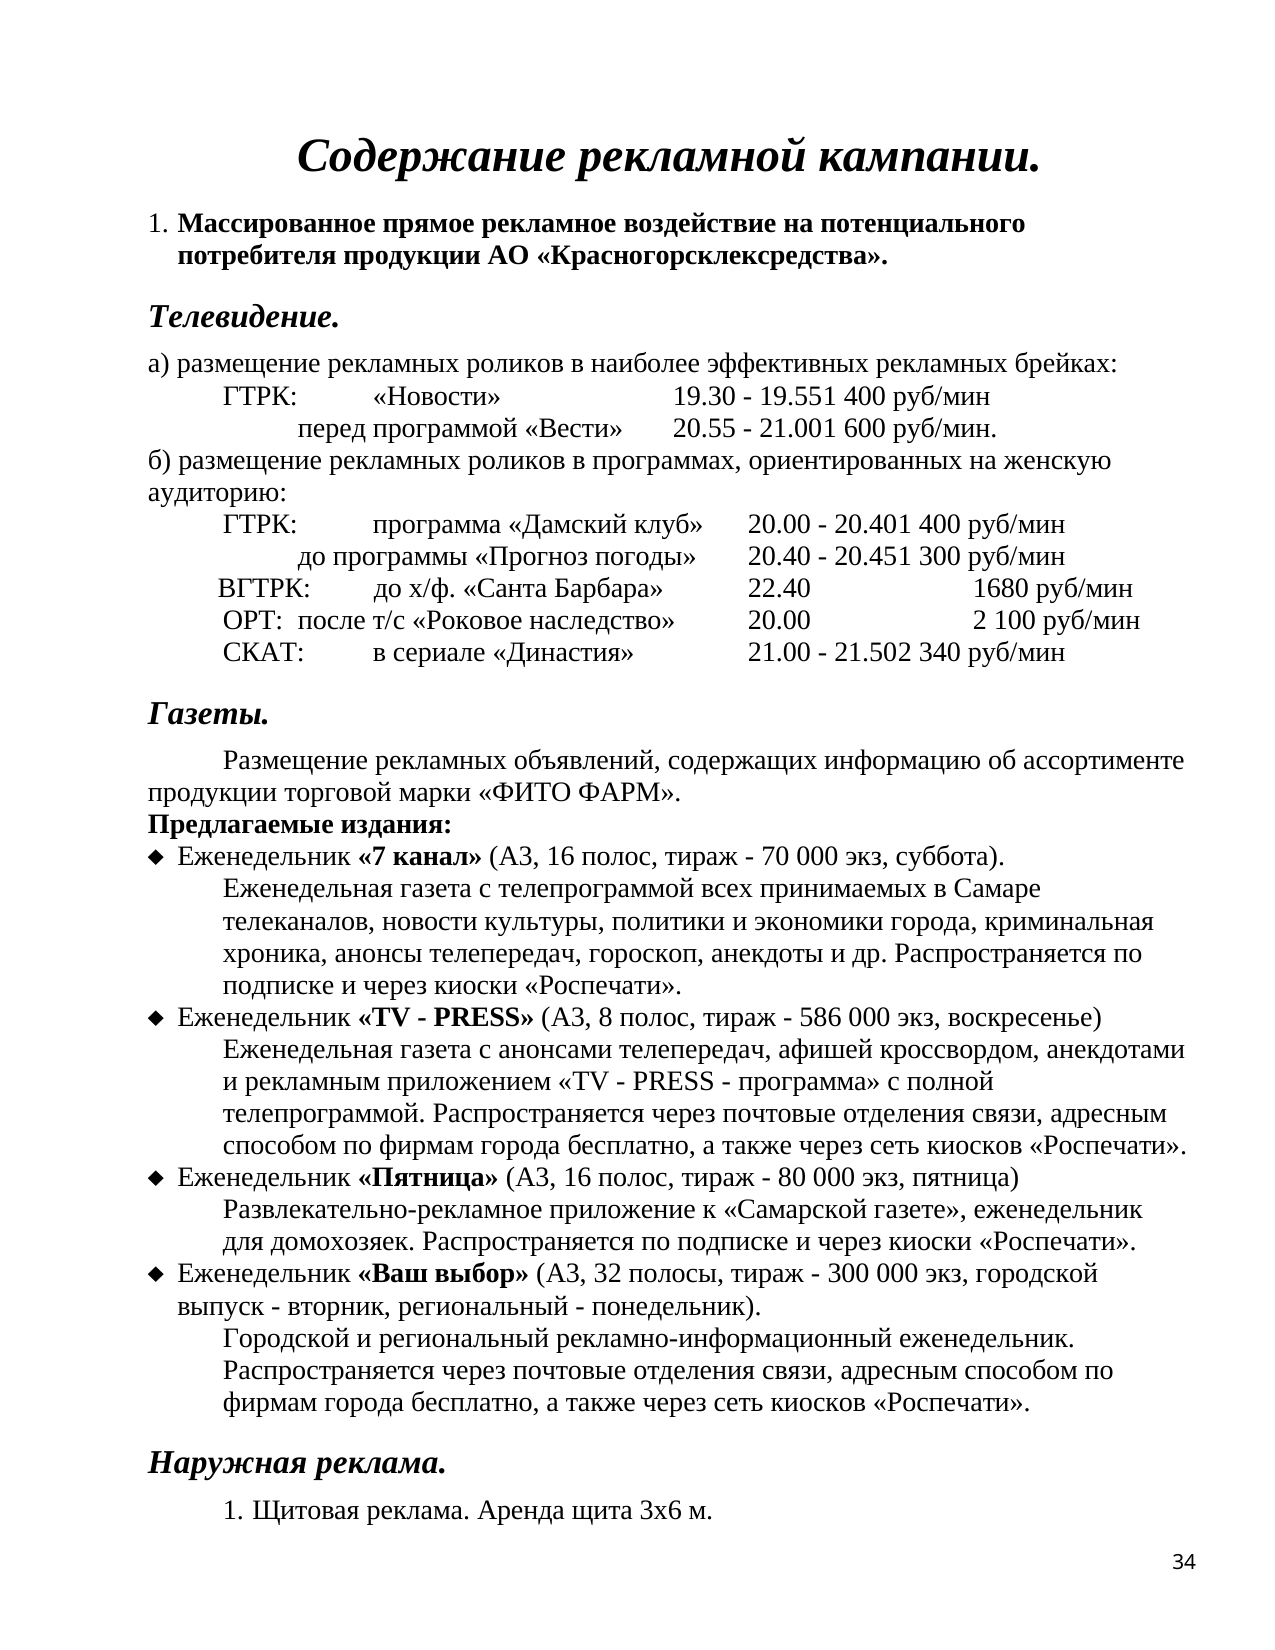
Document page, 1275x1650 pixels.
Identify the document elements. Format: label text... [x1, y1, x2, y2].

text ГТРК: программа «Дамский клуб» 20.00 - 20.40 1 400 руб/мин [223, 507, 1191, 539]
list Еженедельник «Пятница» (А3, 16 полос, тираж - 80 000 экз, пятница) [148, 1161, 1191, 1193]
text ВГТРК: до х/ф. «Санта Барбара» 22.40 1680 руб/мин [148, 571, 1191, 603]
text Развлекательно-рекламное приложение к «Самарской газете», еженедельник для домохозяек. Распространяется по подписке и через киоски «Роспечати». [223, 1193, 1191, 1257]
text Наружная реклама. [148, 1442, 1191, 1481]
text ОРТ: после т/с «Роковое наследство» 20.00 2 100 руб/мин [148, 603, 1191, 636]
text б) размещение рекламных роликов в программах, ориентированных на женскую аудиторию: [148, 443, 1191, 507]
text Размещение рекламных объявлений, содержащих информацию об ассортименте продукции торговой марки «ФИТО ФАРМ». [148, 743, 1191, 808]
text Еженедельная газета с анонсами телепередач, афишей кроссвордом, анекдотами и рекламным приложением «TV - PRESS - программа» с полной телепрограммой. Распространяется через почтовые отделения связи, адресным способом по фирмам города бесплатно, а также через сеть киосков «Роспечати». [223, 1032, 1191, 1161]
text Еженедельная газета с телепрограммой всех принимаемых в Самаре телеканалов, новости культуры, политики и экономики города, криминальная хроника, анонсы телепередач, гороскоп, анекдоты и др. Распространяется по подписке и через киоски «Роспечати». [223, 872, 1191, 1000]
list Еженедельник «7 канал» (А3, 16 полос, тираж - 70 000 экз, суббота). [148, 840, 1191, 872]
text Газеты. [148, 693, 1191, 731]
text Содержание рекламной кампании. [148, 126, 1191, 182]
text а) размещение рекламных роликов в наиболее эффективных рекламных брейках: [148, 347, 1191, 379]
text до программы «Прогноз погоды» 20.40 - 20.45 1 300 руб/мин [298, 539, 1191, 571]
text Телевидение. [148, 296, 1191, 334]
list Щитовая реклама. Аренда щита 3х6 м. [223, 1493, 1191, 1525]
list Еженедельник «TV - PRESS» (А3, 8 полос, тираж - 586 000 экз, воскресенье) [148, 1000, 1191, 1032]
text СКАТ: в сериале «Династия» 21.00 - 21.50 2 340 руб/мин [148, 636, 1191, 668]
list Еженедельник «Ваш выбор» (А3, 32 полосы, тираж - 300 000 экз, городской выпуск - вторник, региональный - понедельник). [148, 1257, 1191, 1321]
text Предлагаемые издания: [148, 808, 1191, 840]
list Массированное прямое рекламное воздействие на потенциального потребителя продукции АО «Красногорсклексредства». [148, 207, 1191, 271]
text Городской и региональный рекламно-информационный еженедельник. Распространяется через почтовые отделения связи, адресным способом по фирмам города бесплатно, а также через сеть киосков «Роспечати». [223, 1321, 1191, 1417]
text ГТРК: «Новости» 19.30 - 19.55 1 400 руб/мин [223, 379, 1191, 411]
text перед программой «Вести» 20.55 - 21.00 1 600 руб/мин. [223, 411, 1191, 443]
